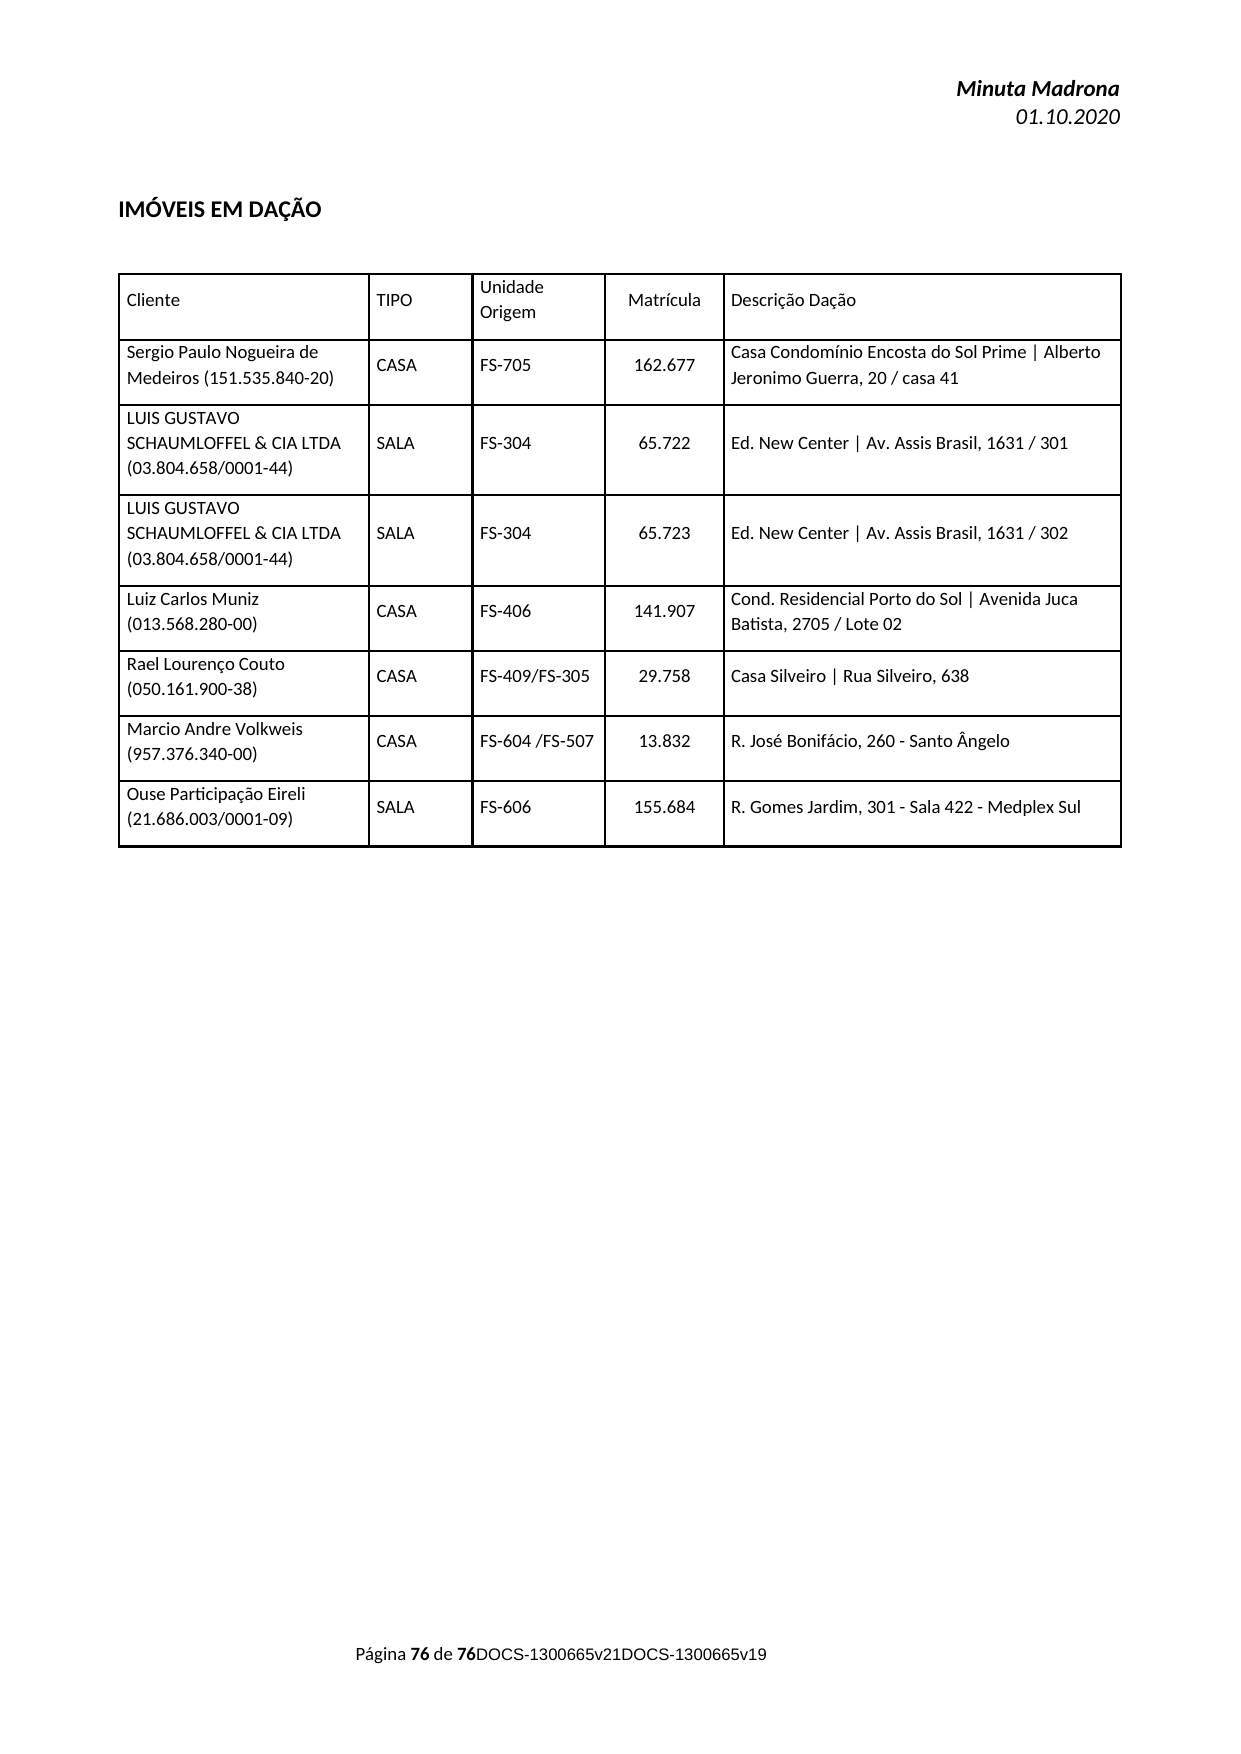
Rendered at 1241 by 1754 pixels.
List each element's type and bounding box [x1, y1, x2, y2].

table_cell [120, 341, 368, 404]
table_cell [474, 652, 604, 715]
table_cell [370, 406, 471, 494]
table_cell [725, 406, 1120, 494]
table_cell [725, 717, 1120, 780]
table_cell [606, 652, 723, 715]
table_cell [725, 341, 1120, 404]
table_cell [474, 782, 604, 845]
table_cell [474, 341, 604, 404]
table_cell [120, 717, 368, 780]
table_cell [120, 587, 368, 650]
table_header [606, 275, 723, 338]
table_header [474, 275, 604, 338]
table_cell [370, 587, 471, 650]
table_cell [725, 652, 1120, 715]
table_cell [120, 782, 368, 845]
table_cell [370, 782, 471, 845]
table_cell [120, 652, 368, 715]
table_cell [606, 587, 723, 650]
table_cell [606, 496, 723, 584]
table_cell [474, 587, 604, 650]
table_cell [370, 652, 471, 715]
table_cell [606, 406, 723, 494]
table_cell [120, 496, 368, 584]
table_header [120, 275, 368, 338]
table_cell [606, 717, 723, 780]
table_cell [474, 406, 604, 494]
table_cell [474, 496, 604, 584]
table_cell [120, 406, 368, 494]
table_cell [606, 782, 723, 845]
table_cell [370, 717, 471, 780]
table_cell [725, 496, 1120, 584]
table_cell [606, 341, 723, 404]
table_cell [725, 587, 1120, 650]
table_cell [370, 341, 471, 404]
table_cell [725, 782, 1120, 845]
table_cell [370, 496, 471, 584]
table_cell [474, 717, 604, 780]
table_header [725, 275, 1120, 338]
table_header [370, 275, 471, 338]
